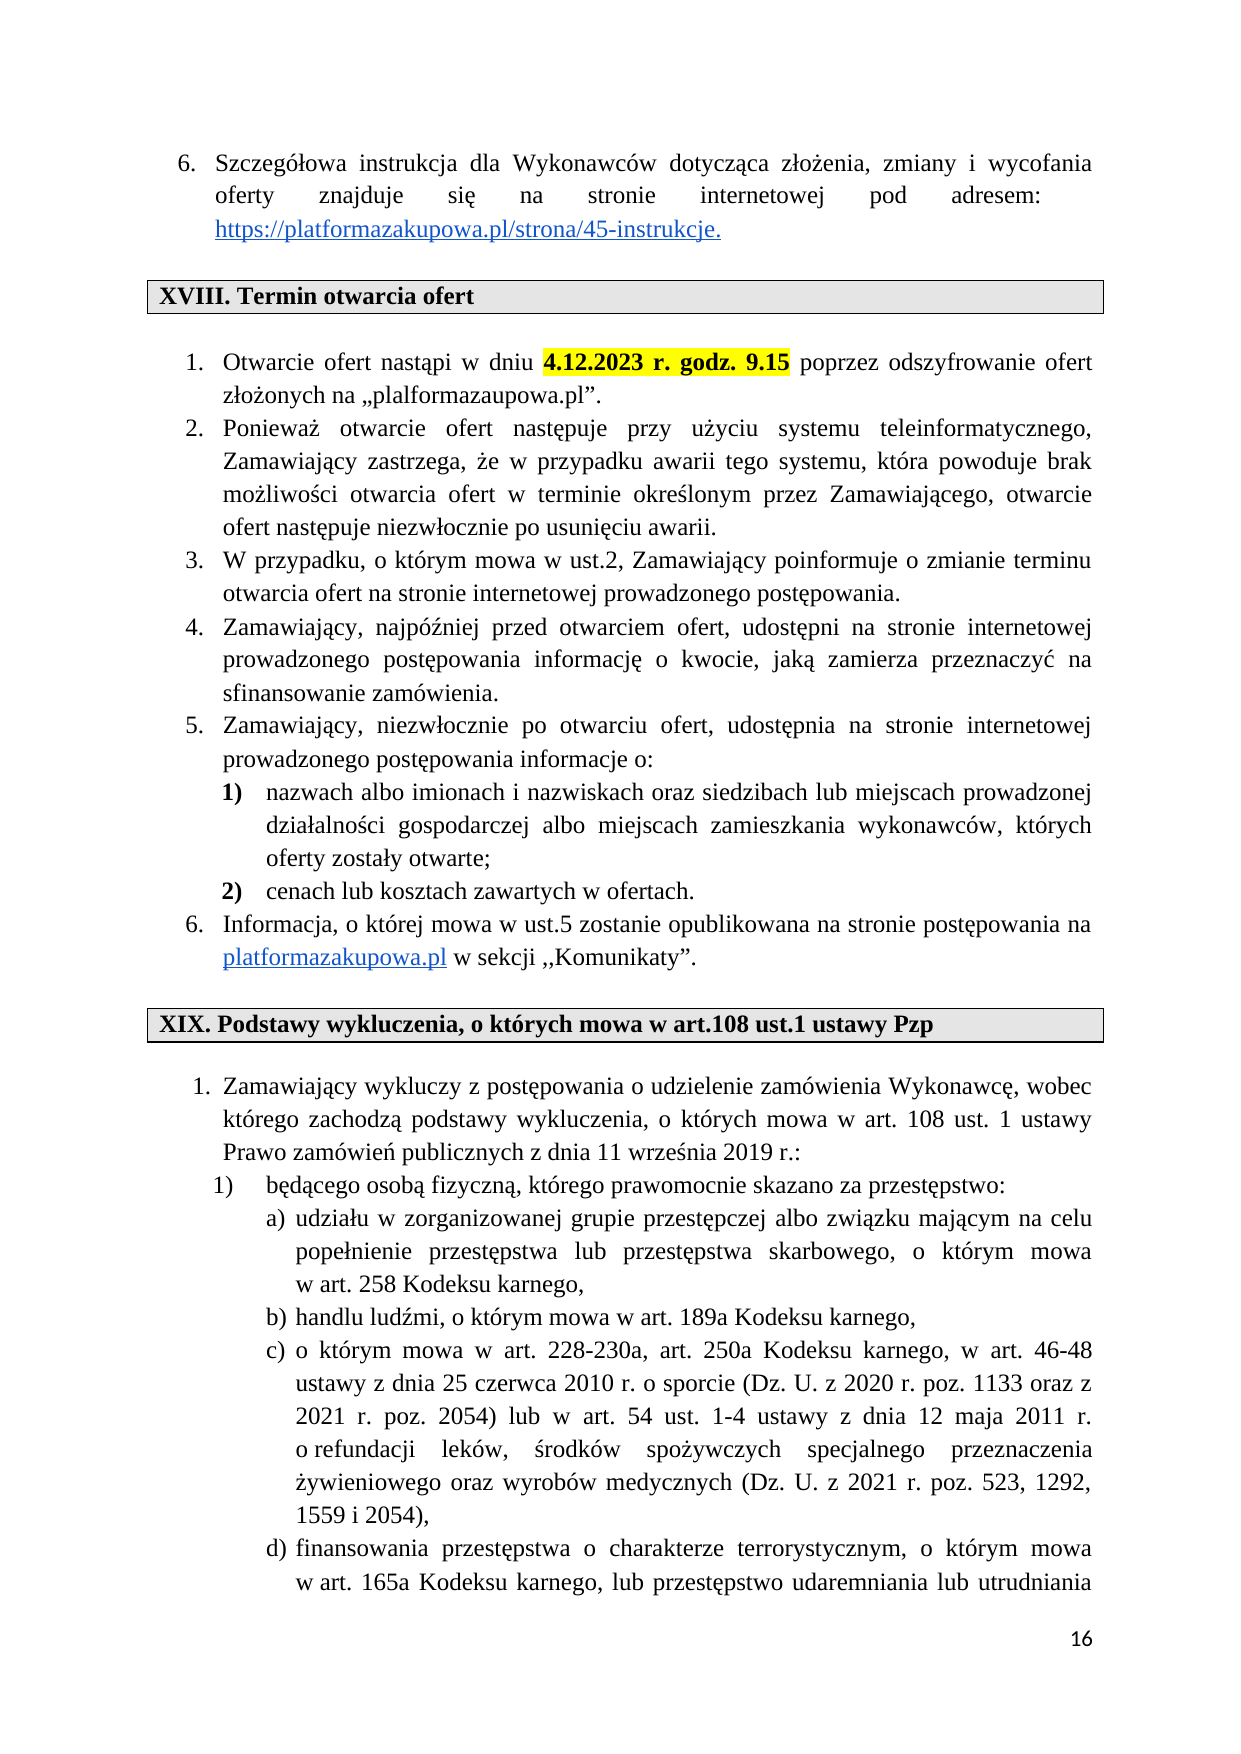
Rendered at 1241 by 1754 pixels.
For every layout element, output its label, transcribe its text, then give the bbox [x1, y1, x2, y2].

list handlu ludźmi, o którym mowa w art. 189a Kodeksu karnego, [266, 1302, 1093, 1331]
table_header XIX. Podstawy wykluczenia, o których mowa w art.108 ust.1 ustawy Pzp [148, 1009, 1103, 1041]
list o którym mowa w art. 228-230a, art. 250a Kodeksu karnego, w art. 46-48 ustawy z dnia 25 czerwca 2010 r. o sporcie (Dz. U. z 2020 r. poz. 1133 oraz z 2021 r. poz. 2054) lub w art. 54 ust. 1-4 ustawy z dnia 12 maja 2011 r. o refundacji leków, środków spożywczych specjalnego przeznaczenia żywieniowego oraz wyrobów medycznych (Dz. U. z 2021 r. poz. 523, 1292, 1559 i 2054), [266, 1335, 1093, 1529]
list będącego osobą fizyczną, którego prawomocnie skazano za przestępstwo: [212, 1170, 1093, 1199]
list nazwach albo imionach i nazwiskach oraz siedzibach lub miejscach prowadzonej działalności gospodarczej albo miejscach zamieszkania wykonawców, których oferty zostały otwarte; [221, 777, 1093, 871]
list Zamawiający wykluczy z postępowania o udzielenie zamówienia Wykonawcę, wobec którego zachodzą podstawy wykluczenia, o których mowa w art. 108 ust. 1 ustawy Prawo zamówień publicznych z dnia 11 września 2019 r.: [192, 1071, 1093, 1166]
list Ponieważ otwarcie ofert następuje przy użyciu systemu teleinformatycznego, Zamawiający zastrzega, że w przypadku awarii tego systemu, która powoduje brak możliwości otwarcia ofert w terminie określonym przez Zamawiającego, otwarcie ofert następuje niezwłocznie po usunięciu awarii. [185, 413, 1093, 541]
list Zamawiający, niezwłocznie po otwarciu ofert, udostępnia na stronie internetowej prowadzonego postępowania informacje o: [185, 711, 1093, 772]
table_header XVIII. Termin otwarcia ofert [148, 281, 1103, 313]
list Otwarcie ofert nastąpi w dniu 4.12.2023 r. godz. 9.15 poprzez odszyfrowanie ofert złożonych na „plalformazaupowa.pl”. [185, 347, 1093, 409]
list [266, 1533, 1093, 1595]
list Szczegółowa instrukcja dla Wykonawców dotycząca złożenia, zmiany i wycofania oferty znajduje się na stronie internetowej pod adresem: https://platformazakupowa.pl/strona/45-instrukcje. [177, 148, 1093, 242]
list cenach lub kosztach zawartych w ofertach. [221, 876, 1093, 904]
list udziału w zorganizowanej grupie przestępczej albo związku mającym na celu popełnienie przestępstwa lub przestępstwa skarbowego, o którym mowa w art. 258 Kodeksu karnego, [266, 1203, 1093, 1298]
list W przypadku, o którym mowa w ust.2, Zamawiający poinformuje o zmianie terminu otwarcia ofert na stronie internetowej prowadzonego postępowania. [185, 546, 1093, 607]
list Informacja, o której mowa w ust.5 zostanie opublikowana na stronie postępowania na platformazakupowa.pl w sekcji ,,Komunikaty”. [185, 909, 1093, 971]
list Zamawiający, najpóźniej przed otwarciem ofert, udostępni na stronie internetowej prowadzonego postępowania informację o kwocie, jaką zamierza przeznaczyć na sfinansowanie zamówienia. [185, 612, 1093, 706]
